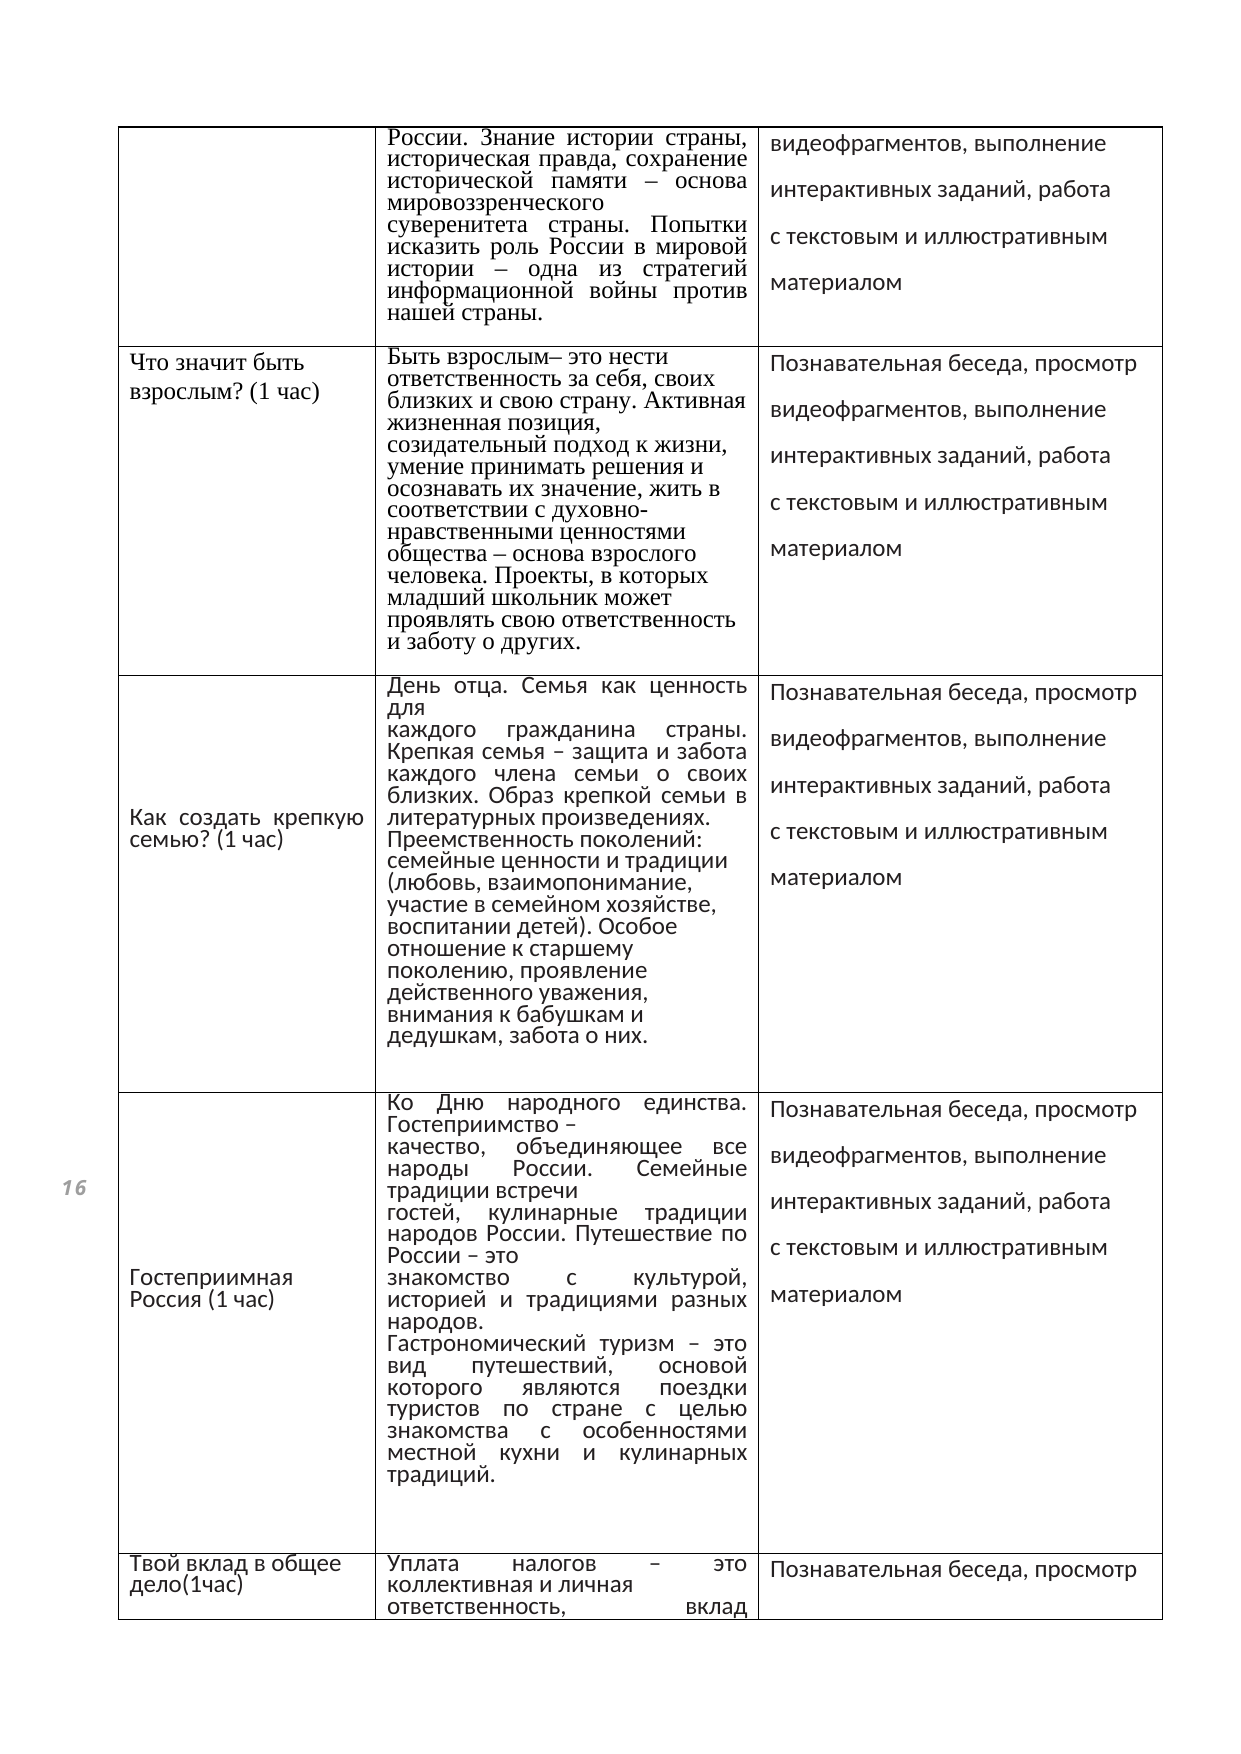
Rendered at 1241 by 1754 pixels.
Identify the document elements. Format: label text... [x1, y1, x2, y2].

table_cell Что значит быть взрослым? (1 час) [119, 347, 375, 675]
table_cell Как создать крепкую семью? (1 час) [119, 676, 375, 1092]
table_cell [759, 128, 1162, 346]
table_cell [119, 1554, 375, 1619]
table_cell Гостеприимная Россия (1 час) [119, 1093, 375, 1552]
table_cell Быть взрослым– это нести ответственность за себя, своих близких и свою страну. Активная жизненная позиция, созидательный подход к жизни, умение принимать решения и осознавать их значение, жить в соответствии с духовно-нравственными ценностями общества – основа взрослого человека. Проекты, в которых младший школьник может проявлять свою ответственность и заботу о других. [376, 347, 758, 675]
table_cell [759, 1554, 1162, 1619]
table_cell Познавательная беседа, просмотр видеофрагментов, выполнение интерактивных заданий, работа с текстовым и иллюстративным материалом [759, 676, 1162, 1092]
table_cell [376, 1554, 758, 1619]
table_cell Познавательная беседа, просмотр видеофрагментов, выполнение интерактивных заданий, работа с текстовым и иллюстративным материалом [759, 1093, 1162, 1552]
table_cell Познавательная беседа, просмотр видеофрагментов, выполнение интерактивных заданий, работа с текстовым и иллюстративным материалом [759, 347, 1162, 675]
table_cell Ко Дню народного единства. Гостеприимство – качество, объединяющее все народы России. Семейные традиции встречи гостей, кулинарные традиции народов России. Путешествие по России – это знакомство с культурой, историей и традициями разных народов. Гастрономический туризм – это вид путешествий, основой которого являются поездки туристов по стране с целью знакомства с особенностями местной кухни и кулинарных традиций. [376, 1093, 758, 1552]
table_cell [376, 128, 758, 346]
table_cell День отца. Семья как ценность для каждого гражданина страны. Крепкая семья – защита и забота каждого члена семьи о своих близких. Образ крепкой семьи в литературных произведениях. Преемственность поколений: семейные ценности и традиции (любовь, взаимопонимание, участие в семейном хозяйстве, воспитании детей). Особое отношение к старшему поколению, проявление действенного уважения, внимания к бабушкам и дедушкам, забота о них. [376, 676, 758, 1092]
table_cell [119, 128, 375, 346]
